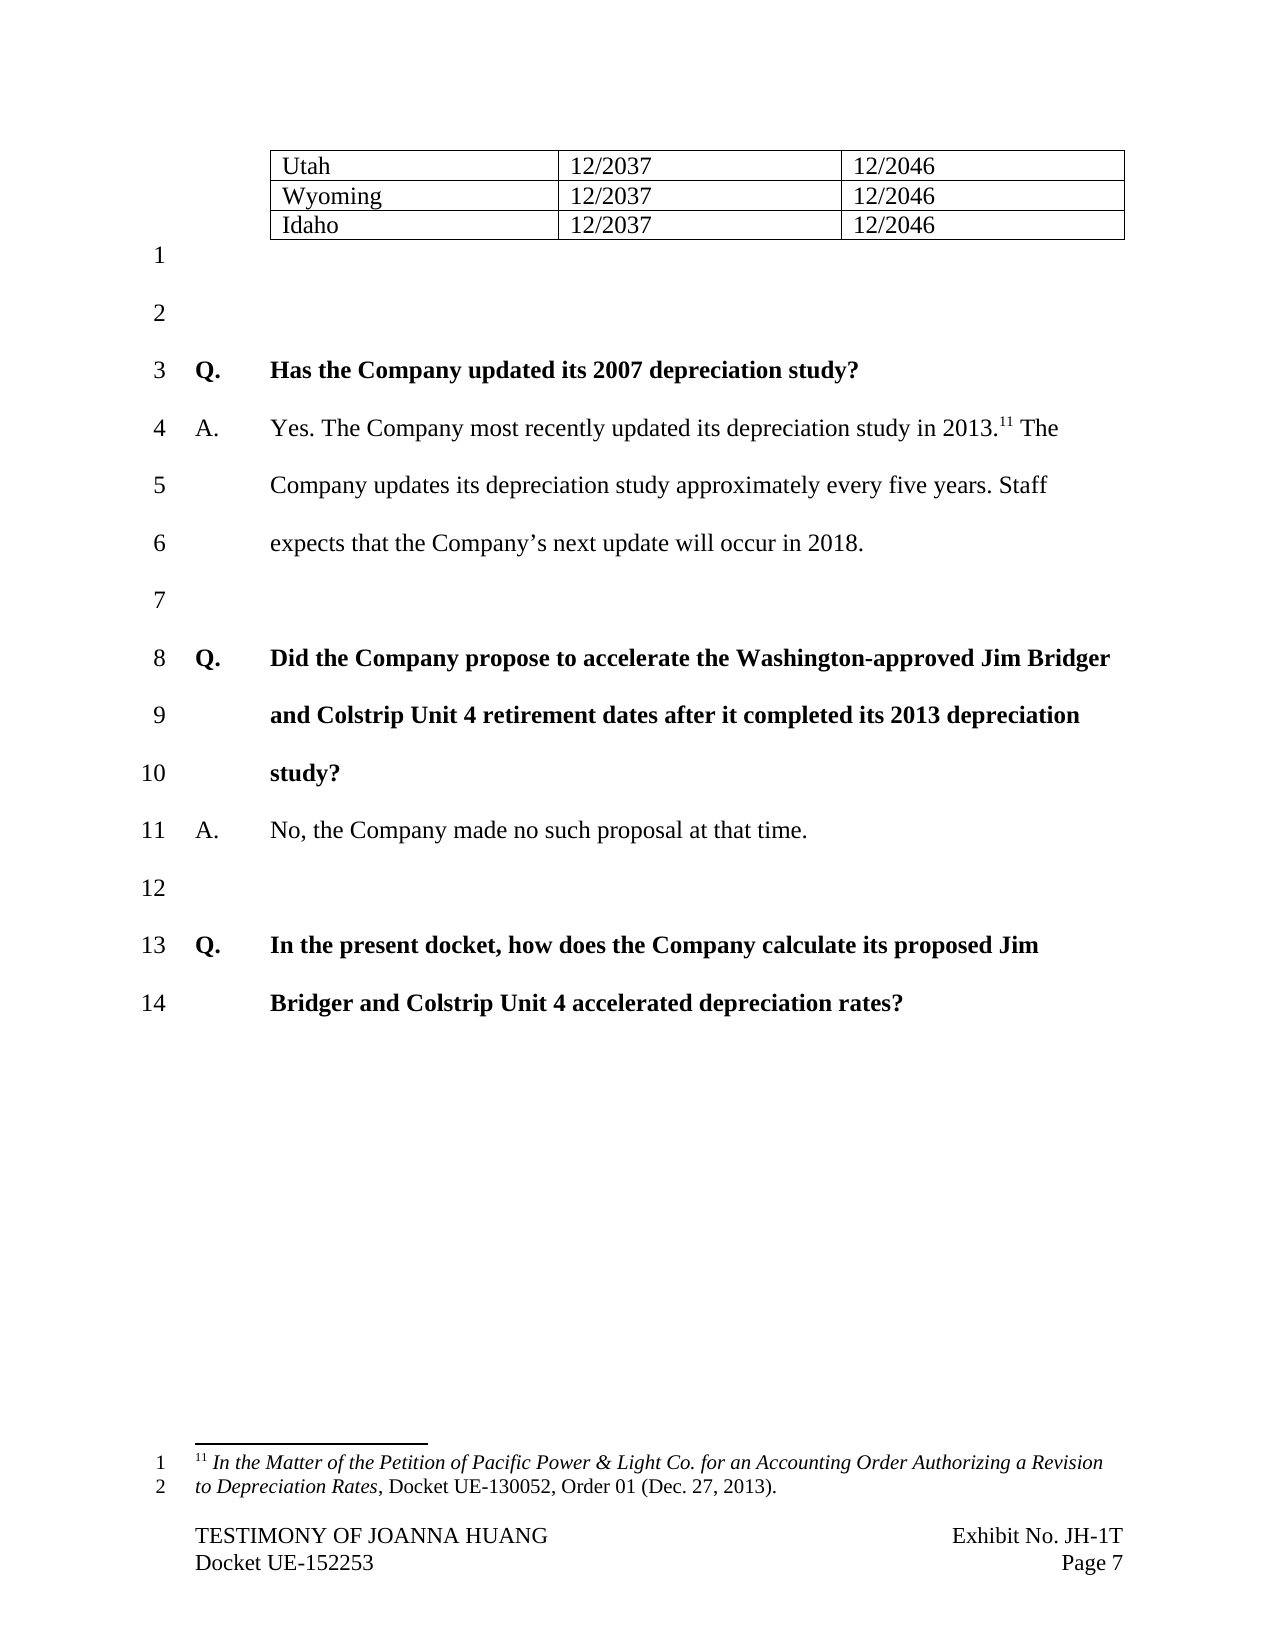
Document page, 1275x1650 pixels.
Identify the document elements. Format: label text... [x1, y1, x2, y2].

text Q. Did the Company propose to accelerate the Washington-approved Jim Bridger and Colstrip Unit 4 retirement dates after it completed its 2013 depreciation study? [195, 643, 1125, 787]
table_cell Utah [271, 151, 558, 180]
table_cell 12/2046 [842, 151, 1124, 180]
table_cell 12/2037 [559, 211, 841, 239]
table_cell 12/2046 [842, 211, 1124, 239]
table_cell Idaho [271, 211, 558, 239]
table_cell 12/2037 [559, 181, 841, 209]
text A. No, the Company made no such proposal at that time. [195, 815, 1125, 844]
table_cell 12/2046 [842, 181, 1124, 209]
text Q. In the present docket, how does the Company calculate its proposed Jim Bridger and Colstrip Unit 4 accelerated depreciation rates? [195, 930, 1125, 1017]
table_cell 12/2037 [559, 151, 841, 180]
table_cell Wyoming [271, 181, 558, 209]
text Q. Has the Company updated its 2007 depreciation study? [195, 355, 1125, 384]
text A. Yes. The Company most recently updated its depreciation study in 2013. The Company updates its depreciation study approximately every five years. Staff expects that the Company’s next update will occur in 2018. [195, 413, 1125, 557]
